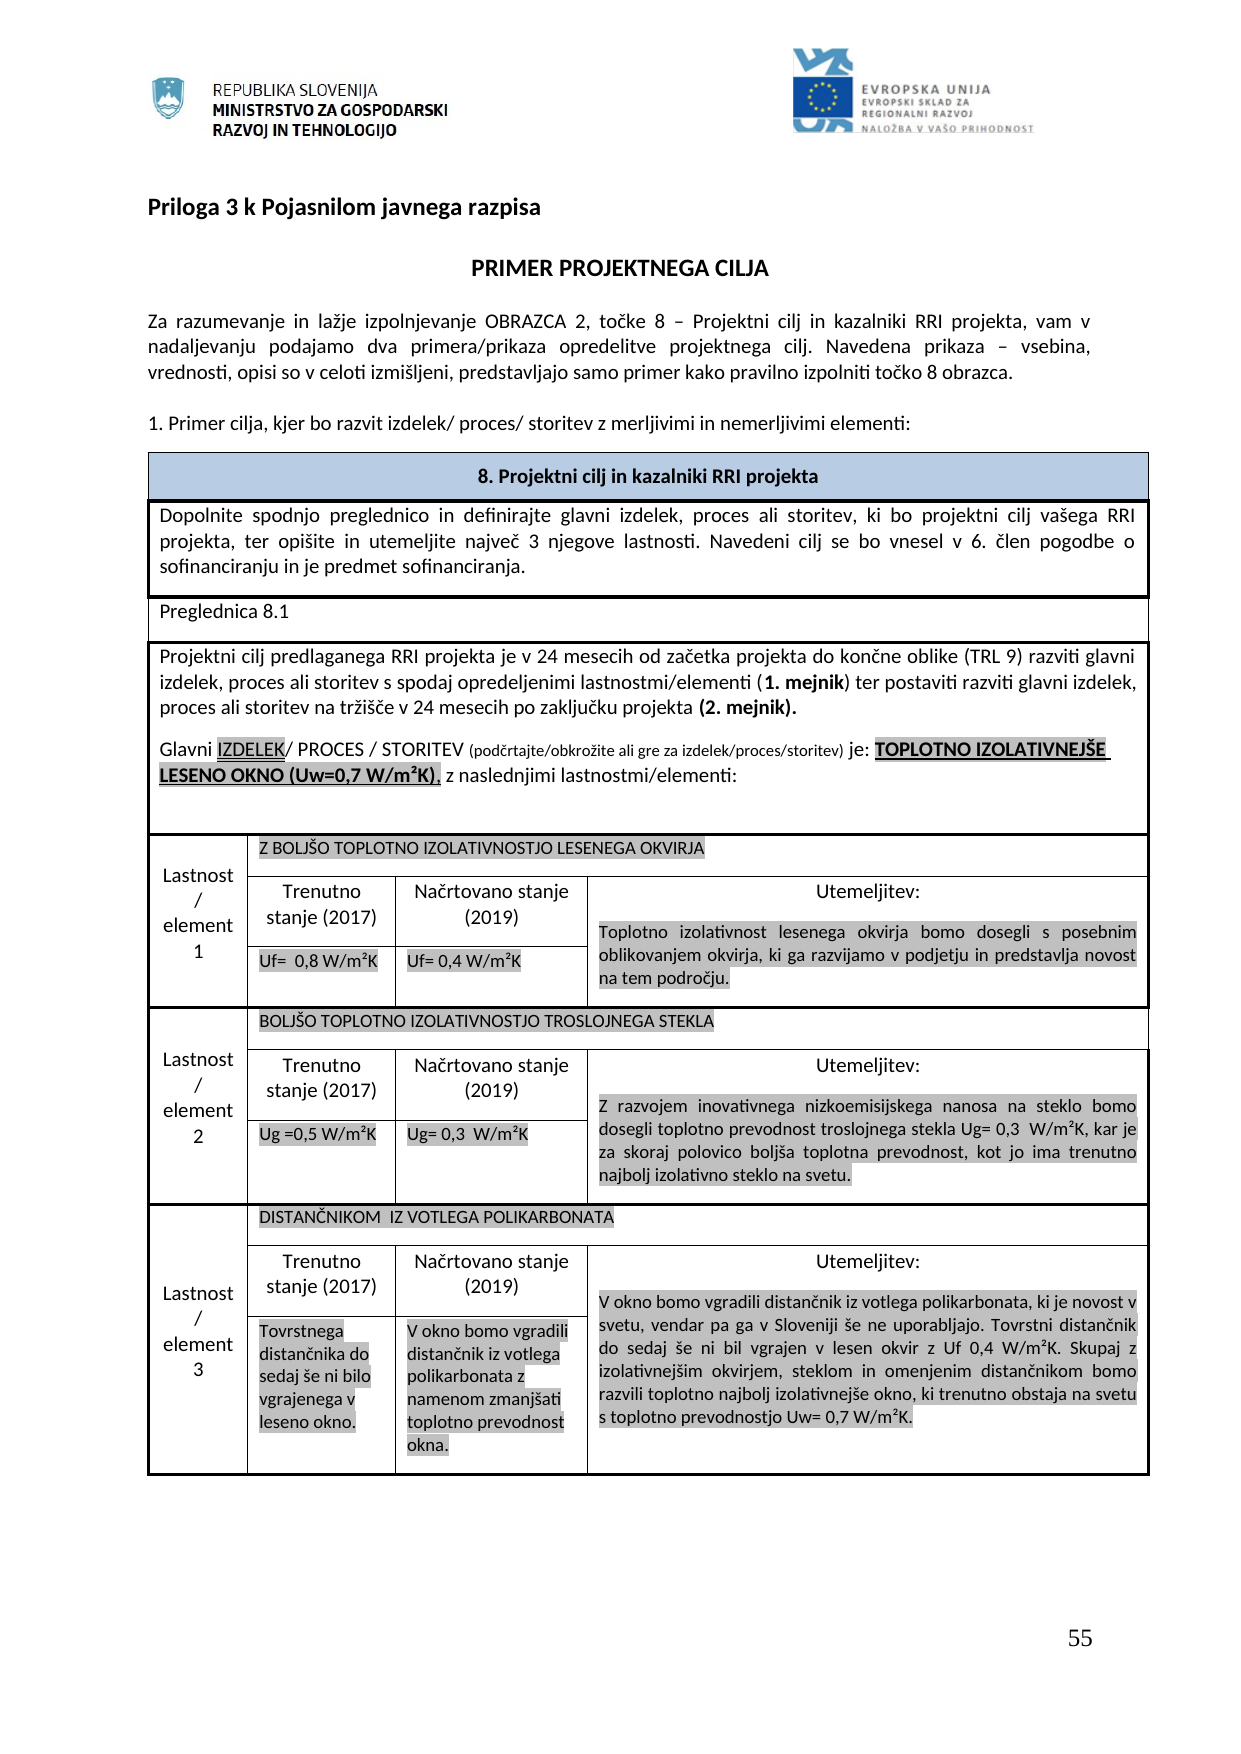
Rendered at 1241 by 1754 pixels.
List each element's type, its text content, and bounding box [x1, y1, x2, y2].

table_cell Ug= 0,3 W/m²K [396, 1121, 587, 1202]
table_cell Tovrstnega distančnika do sedaj še ni bilo vgrajenega v leseno okno. [248, 1317, 395, 1473]
table_cell Trenutno stanje (2017) [248, 1246, 395, 1316]
table_cell Lastnost/element 3 [150, 1206, 247, 1473]
table_cell Lastnost/element 2 [150, 1009, 247, 1202]
table_cell Preglednica 8.1 [149, 599, 1148, 641]
text Priloga 3 k Pojasnilom javnega razpisa [148, 191, 1093, 222]
table_cell Lastnost/element 1 [150, 836, 247, 1006]
table_header 8. Projektni cilj in kazalniki RRI projekta [149, 453, 1148, 499]
table_cell Trenutno stanje (2017) [248, 877, 395, 946]
text PRIMER PROJEKTNEGA CILJA [148, 252, 1093, 283]
table_cell Načrtovano stanje (2019) [396, 1050, 587, 1119]
table_cell V okno bomo vgradili distančnik iz votlega polikarbonata z namenom zmanjšati toplotno prevodnost okna. [396, 1317, 587, 1473]
picture [147, 73, 470, 142]
table_cell Dopolnite spodnjo preglednico in definirajte glavni izdelek, proces ali storitev, ki bo projektni cilj vašega RRI projekta, ter opišite in utemeljite največ 3 njegove lastnosti. Navedeni cilj se bo vnesel v 6. člen pogodbe o sofinanciranju in je predmet sofinanciranja. [150, 503, 1147, 595]
table_cell BOLJŠO TOPLOTNO IZOLATIVNOSTJO TROSLOJNEGA STEKLA [248, 1009, 1148, 1049]
table_cell DISTANČNIKOM IZ VOTLEGA POLIKARBONATA [248, 1206, 1147, 1245]
picture [792, 48, 1035, 134]
table_cell Projektni cilj predlaganega RRI projekta je v 24 mesecih od začetka projekta do končne oblike (TRL 9) razviti glavni izdelek, proces ali storitev s spodaj opredeljenimi lastnostmi/elementi (1. mejnik) ter postaviti razviti glavni izdelek, proces ali storitev na tržišče v 24 mesecih po zaključku projekta (2. mejnik). Glavni IZDELEK/ PROCES / STORITEV (podčrtajte/obkrožite ali gre za izdelek/proces/storitev) je: TOPLOTNO IZOLATIVNEJŠE LESENO OKNO (Uw=0,7 W/m²K), z naslednjimi lastnostmi/elementi: [150, 644, 1147, 833]
table_cell Utemeljitev: V okno bomo vgradili distančnik iz votlega polikarbonata, ki je novost v svetu, vendar pa ga v Sloveniji še ne uporabljajo. Tovrstni distančnik do sedaj še ni bil vgrajen v lesen okvir z Uf 0,4 W/m²K. Skupaj z izolativnejšim okvirjem, steklom in omenjenim distančnikom bomo razvili toplotno najbolj izolativnejše okno, ki trenutno obstaja na svetu s toplotno prevodnostjo Uw= 0,7 W/m²K. [588, 1246, 1147, 1473]
table_cell Načrtovano stanje (2019) [396, 1246, 587, 1316]
table_cell Uf= 0,4 W/m²K [396, 947, 587, 1006]
table_cell Utemeljitev: Toplotno izolativnost lesenega okvirja bomo dosegli s posebnim oblikovanjem okvirja, ki ga razvijamo v podjetju in predstavlja novost na tem področju. [588, 877, 1147, 1006]
table_cell Z BOLJŠO TOPLOTNO IZOLATIVNOSTJO LESENEGA OKVIRJA [248, 836, 1147, 876]
table_cell Trenutno stanje (2017) [248, 1050, 395, 1119]
text 1. Primer cilja, kjer bo razvit izdelek/ proces/ storitev z merljivimi in nemerljivimi elementi: [148, 410, 1093, 435]
text Za razumevanje in lažje izpolnjevanje OBRAZCA 2, točke 8 – Projektni cilj in kazalniki RRI projekta, vam v nadaljevanju podajamo dva primera/prikaza opredelitve projektnega cilj. Navedena prikaza – vsebina, vrednosti, opisi so v celoti izmišljeni, predstavljajo samo primer kako pravilno izpolniti točko 8 obrazca. [148, 308, 1093, 384]
table_cell Utemeljitev: Z razvojem inovativnega nizkoemisijskega nanosa na steklo bomo dosegli toplotno prevodnost troslojnega stekla Ug= 0,3 W/m²K, kar je za skoraj polovico boljša toplotna prevodnost, kot jo ima trenutno najbolj izolativno steklo na svetu. [588, 1050, 1147, 1202]
table_cell Načrtovano stanje (2019) [396, 877, 587, 946]
table_cell Ug =0,5 W/m²K [248, 1121, 395, 1202]
table_cell Uf= 0,8 W/m²K [248, 947, 395, 1006]
